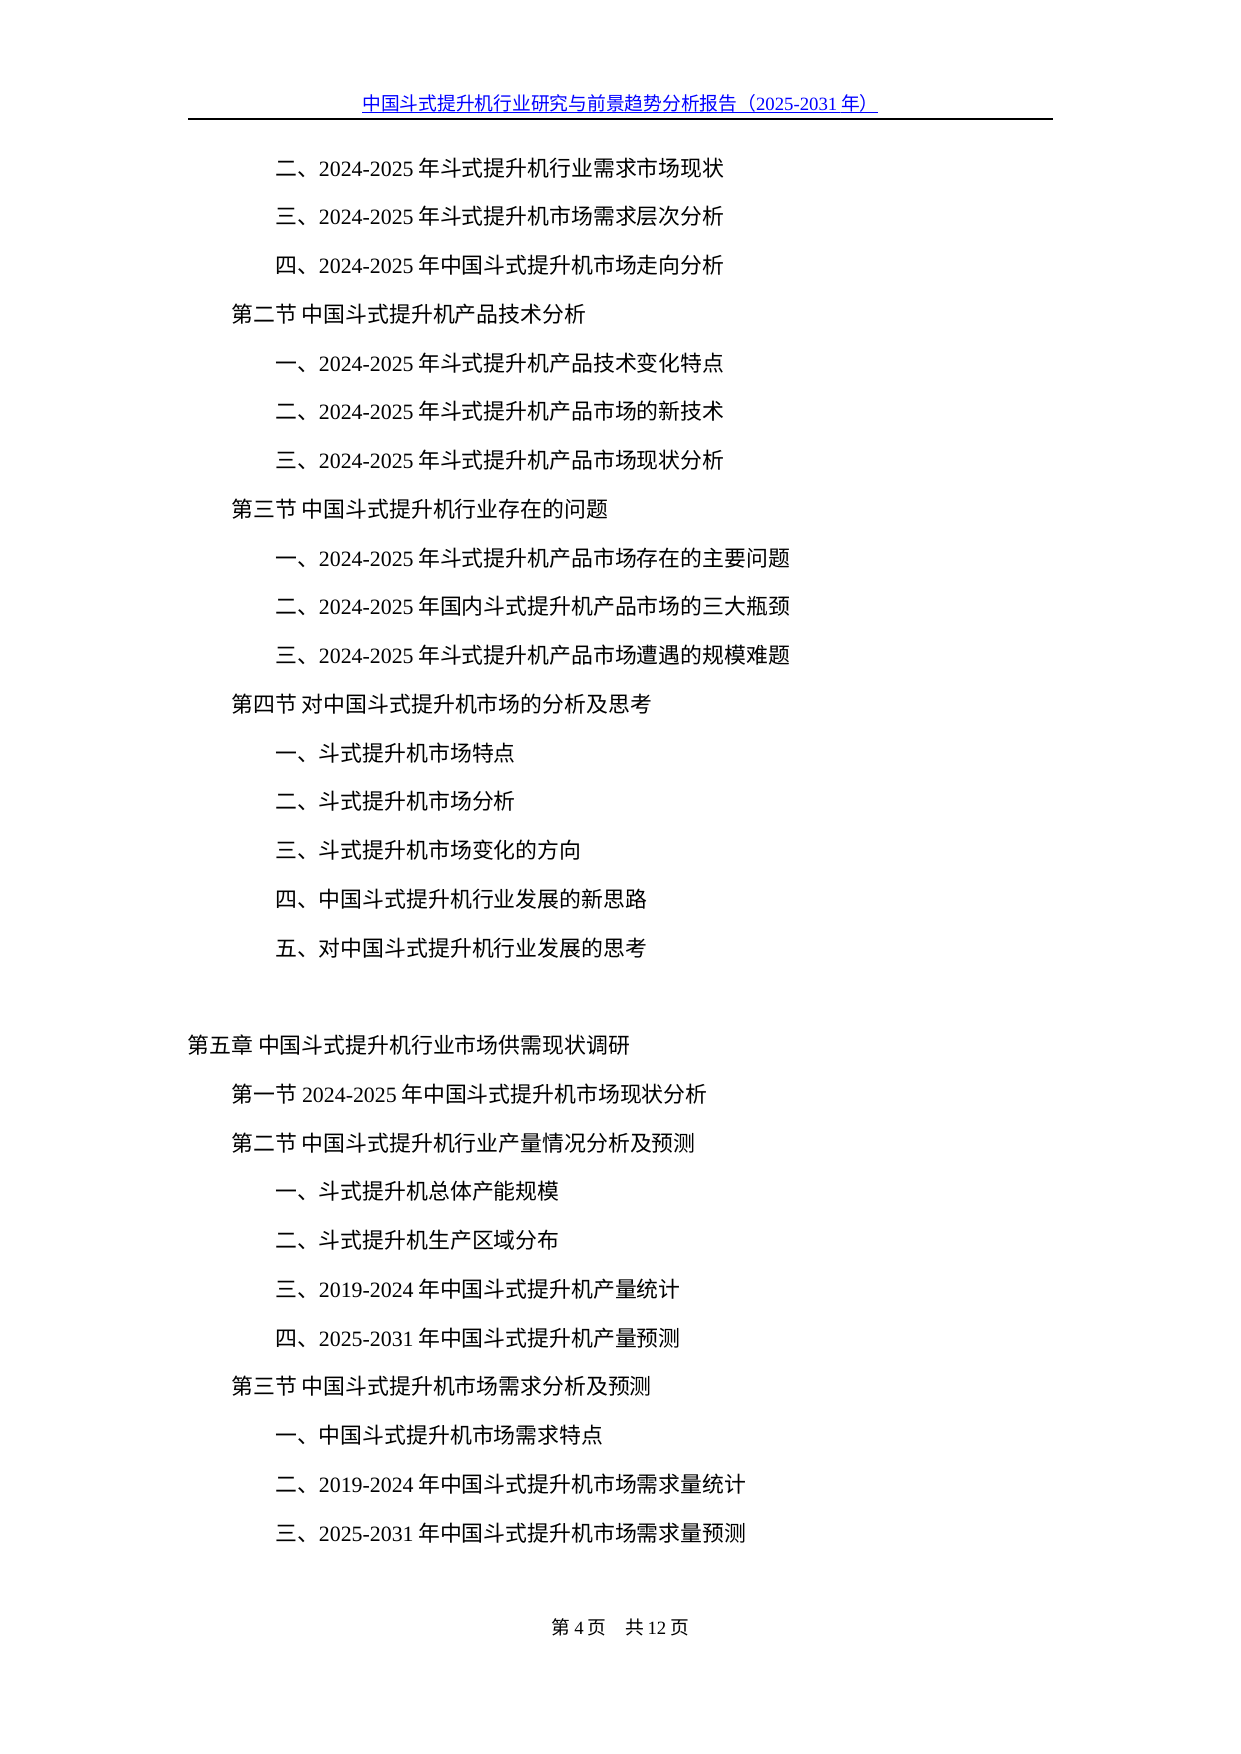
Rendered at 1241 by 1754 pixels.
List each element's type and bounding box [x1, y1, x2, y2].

text [187, 150, 1053, 1548]
